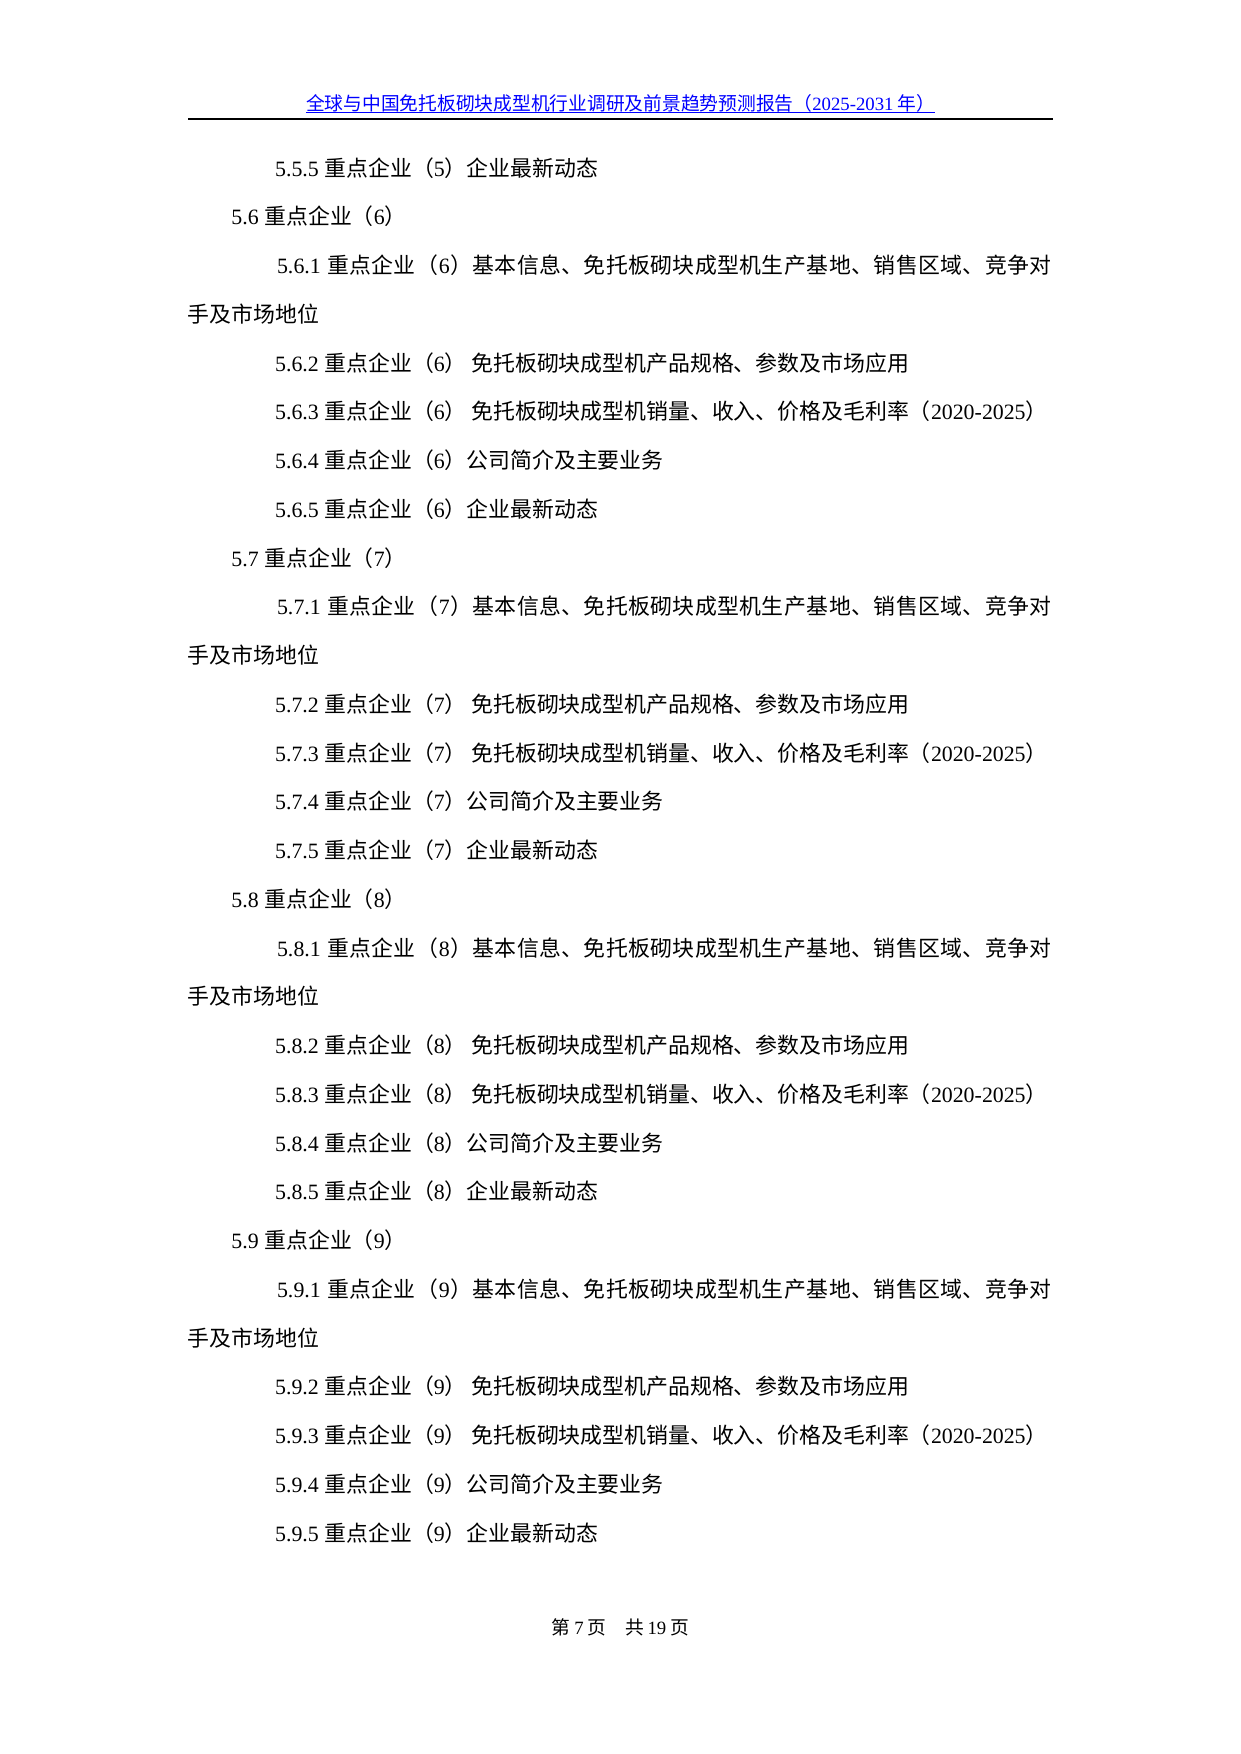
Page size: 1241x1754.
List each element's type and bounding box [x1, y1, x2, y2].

text [187, 150, 1053, 1548]
